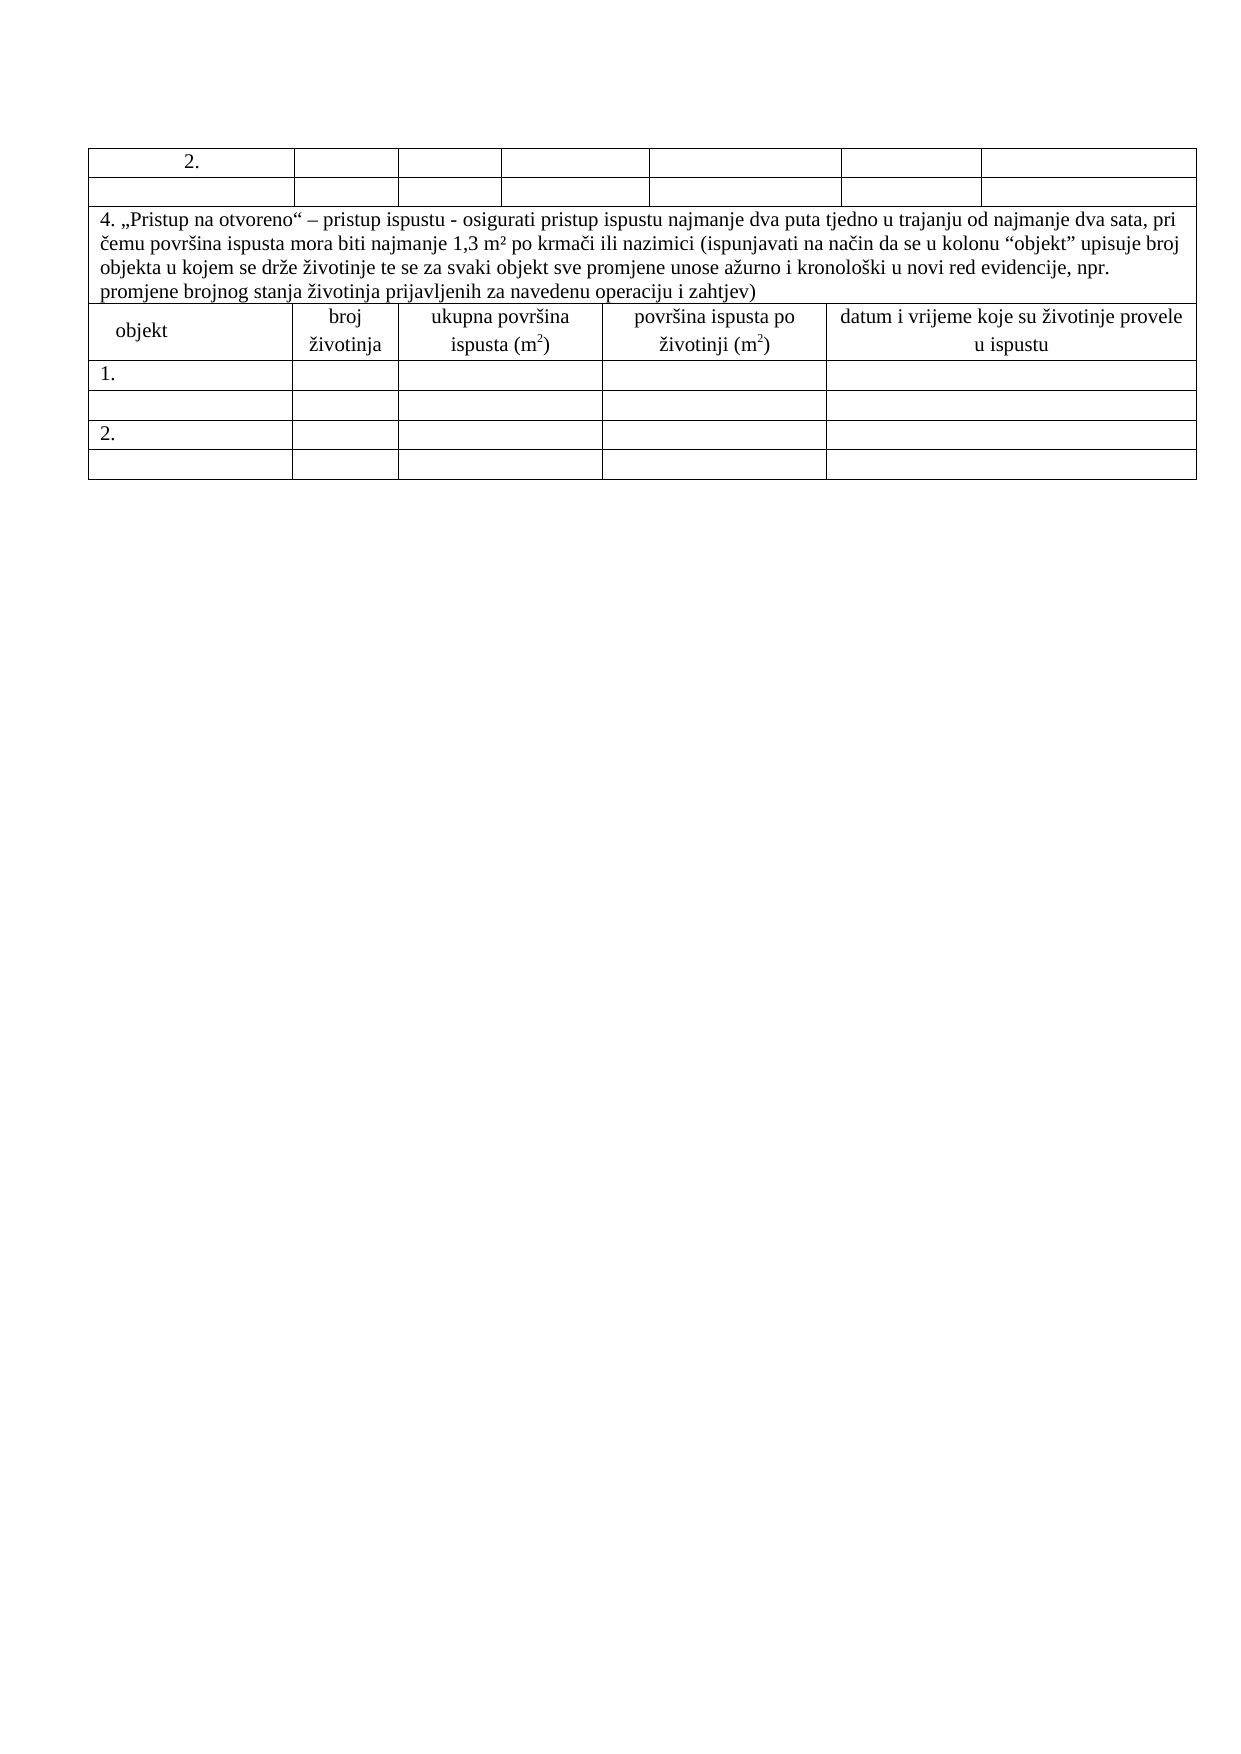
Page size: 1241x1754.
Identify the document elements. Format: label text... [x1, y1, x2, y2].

table_cell [603, 391, 826, 419]
table_cell površina ispusta po životinji (m2) [603, 304, 826, 360]
table_cell [827, 421, 1196, 449]
table_cell [293, 421, 398, 449]
table_cell [89, 178, 294, 206]
table_cell objekt [89, 304, 292, 360]
table_cell 2. [89, 149, 294, 177]
table_cell [89, 391, 292, 419]
table_cell broj životinja [293, 304, 398, 360]
table_cell [399, 361, 602, 390]
table_cell [502, 178, 649, 206]
table_cell 1. [89, 361, 292, 390]
table_cell [89, 450, 292, 479]
table_cell [827, 450, 1196, 479]
table_cell 2. [89, 421, 292, 449]
table_cell [650, 149, 841, 177]
table_cell [827, 391, 1196, 419]
table_cell [603, 421, 826, 449]
table_cell [982, 178, 1196, 206]
table_cell [827, 361, 1196, 390]
table_cell [399, 391, 602, 419]
table_cell [502, 149, 649, 177]
table_cell [842, 178, 981, 206]
table_cell [399, 450, 602, 479]
table_cell [399, 149, 501, 177]
table_cell [399, 178, 501, 206]
table_cell [603, 361, 826, 390]
table_cell [603, 450, 826, 479]
table_cell [650, 178, 841, 206]
table_cell [295, 178, 398, 206]
table_cell [295, 149, 398, 177]
table_cell [293, 450, 398, 479]
table_cell ukupna površina ispusta (m2) [399, 304, 602, 360]
table_cell 4. „Pristup na otvoreno“ – pristup ispustu - osigurati pristup ispustu najmanje dva puta tjedno u trajanju od najmanje dva sata, pri čemu površina ispusta mora biti najmanje 1,3 m² po krmači ili nazimici (ispunjavati na način da se u kolonu “objekt” upisuje broj objekta u kojem se drže životinje te se za svaki objekt sve promjene unose ažurno i kronološki u novi red evidencije, npr. promjene brojnog stanja životinja prijavljenih za navedenu operaciju i zahtjev) [89, 207, 1196, 303]
table_cell [842, 149, 981, 177]
table_cell [399, 421, 602, 449]
table_cell [982, 149, 1196, 177]
table_cell datum i vrijeme koje su životinje provele u ispustu [827, 304, 1196, 360]
table_cell [293, 361, 398, 390]
table_cell [293, 391, 398, 419]
